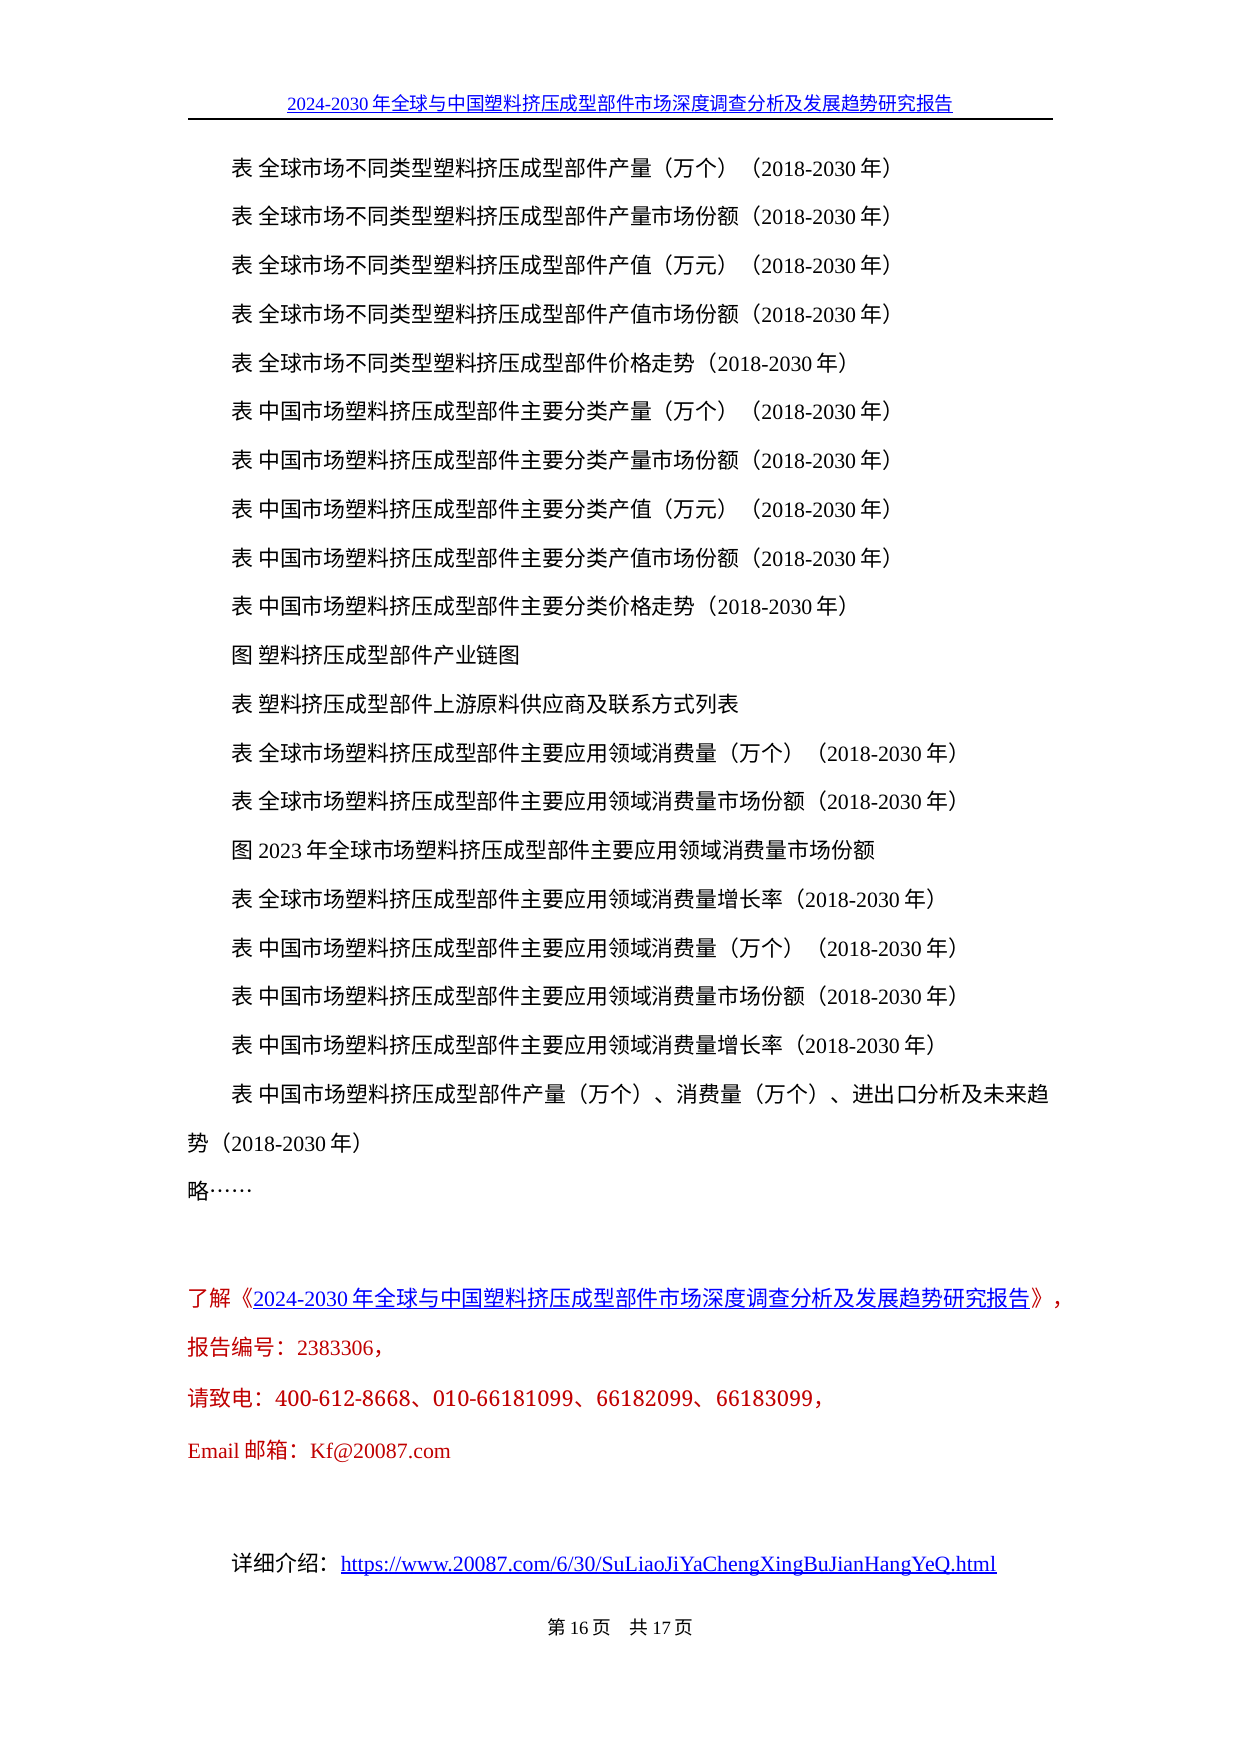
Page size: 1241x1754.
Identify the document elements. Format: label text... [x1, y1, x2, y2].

text 详细介绍：https://www.20087.com/6/30/SuLiaoJiYaChengXingBuJianHangYeQ.html [187, 1545, 1053, 1578]
text 请致电：400-612-8668、010-66181099、66182099、66183099， [187, 1381, 1053, 1413]
text 了解《2024-2030年全球与中国塑料挤压成型部件市场深度调查分析及发展趋势研究报告》，报告编号：2383306， [187, 1280, 1053, 1362]
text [187, 150, 1053, 1206]
text Email邮箱：Kf@20087.com [187, 1432, 1053, 1465]
